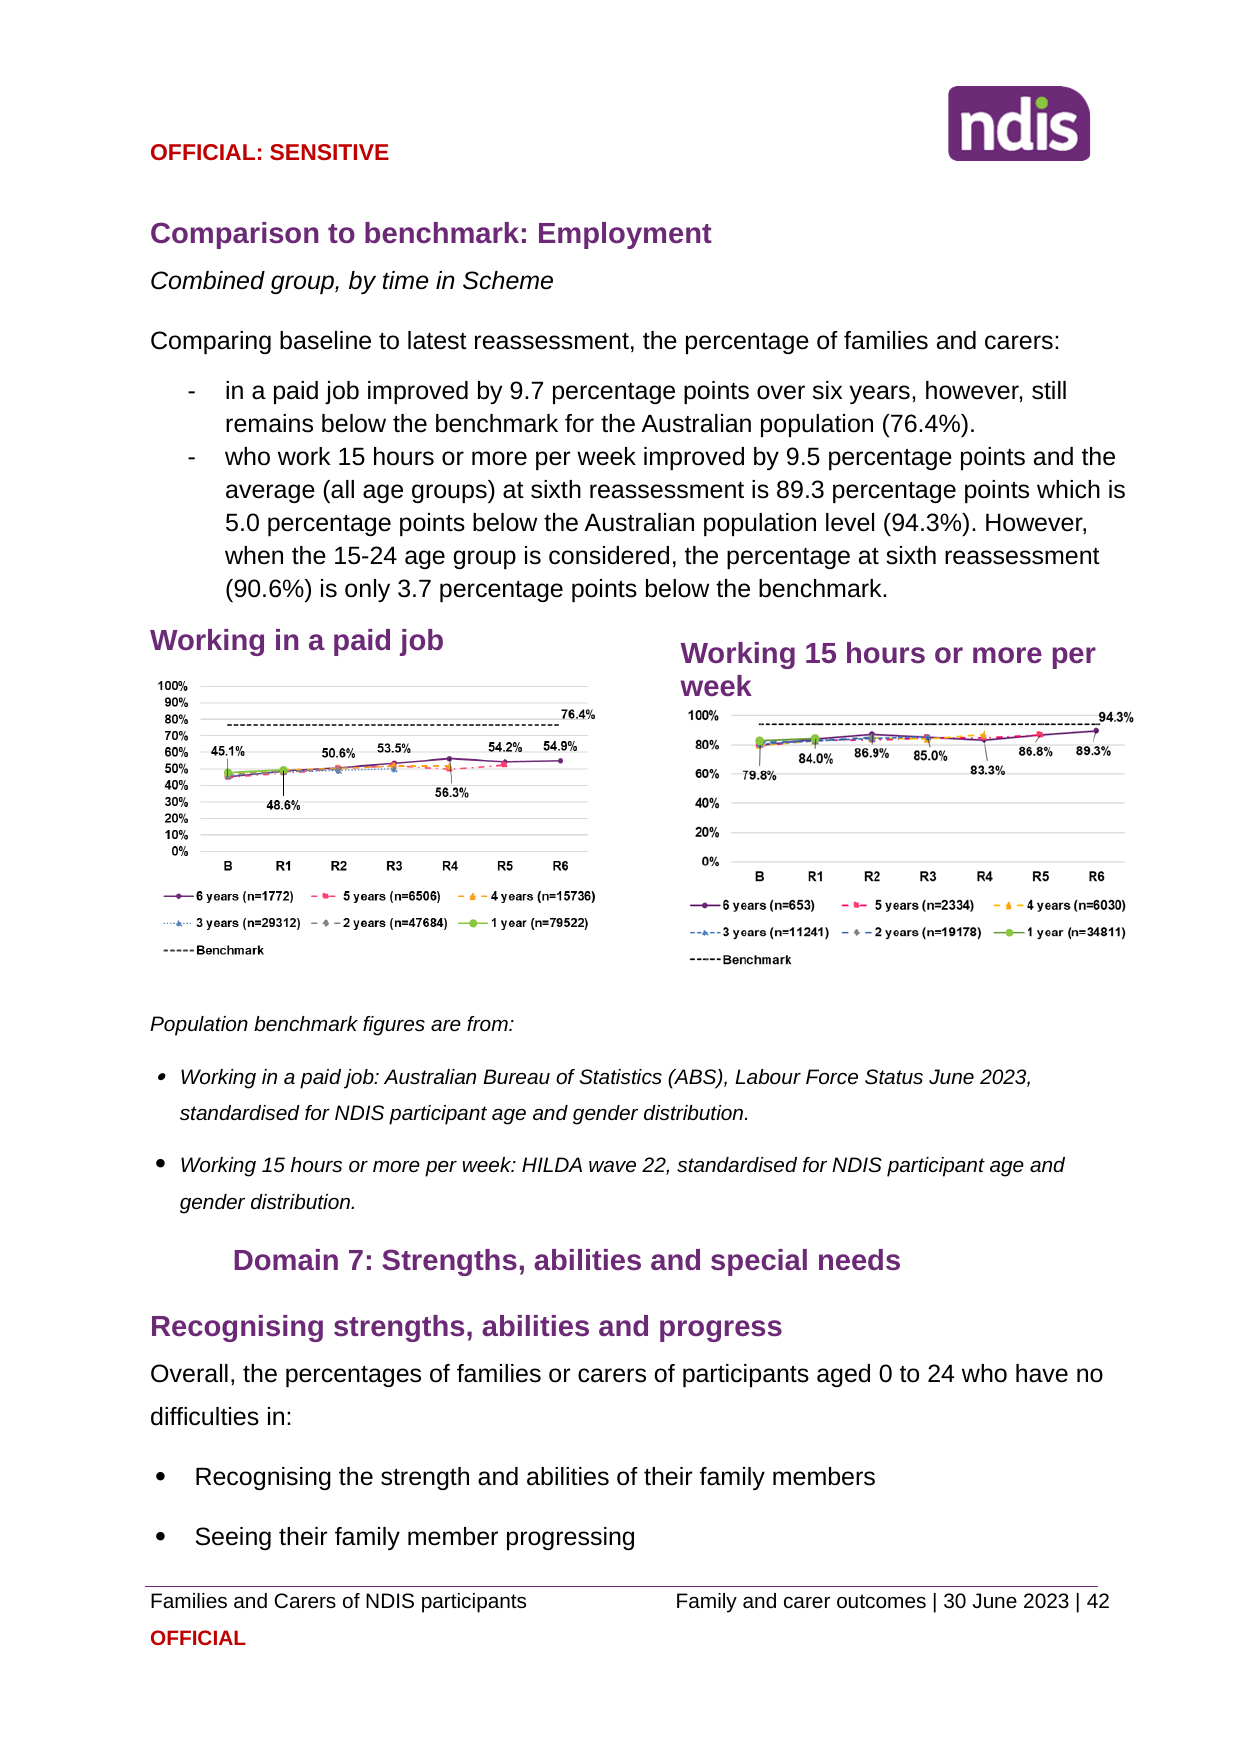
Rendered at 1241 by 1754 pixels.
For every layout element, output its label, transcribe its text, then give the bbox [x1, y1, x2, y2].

text Recognising the strength and abilities of their family members [156, 1462, 1137, 1491]
text Combined group, by time in Scheme [150, 266, 1137, 295]
picture [680, 703, 1137, 980]
text Comparison to benchmark: Employment [150, 216, 1137, 249]
picture [150, 673, 600, 968]
text Overall, the percentages of families or carers of participants aged 0 to 24 who have no difficulties in: [150, 1359, 1137, 1431]
text Population benchmark figures are from: [150, 1012, 1137, 1036]
list in a paid job improved by 9.7 percentage points over six years, however, still remains below the benchmark for the Australian population (76.4%). [187, 376, 1137, 437]
text Working in a paid job: Australian Bureau of Statistics (ABS), Labour Force Status June 2023, standardised for NDIS participant age and gender distribution. [156, 1064, 1137, 1124]
text Working 15 hours or more per week: HILDA wave 22, standardised for NDIS participant age and gender distribution. [156, 1153, 1137, 1214]
picture [948, 86, 1091, 161]
text Seeing their family member progressing [156, 1522, 1137, 1551]
text Recognising strengths, abilities and progress [150, 1309, 1137, 1342]
text Working 15 hours or more per week [680, 636, 1137, 703]
subtitle Domain 7: Strengths, abilities and special needs [150, 1243, 1137, 1276]
text Working in a paid job [150, 623, 607, 657]
list who work 15 hours or more per week improved by 9.5 percentage points and the average (all age groups) at sixth reassessment is 89.3 percentage points which is 5.0 percentage points below the Australian population level (94.3%). However, when the 15-24 age group is considered, the percentage at sixth reassessment (90.6%) is only 3.7 percentage points below the benchmark. [187, 442, 1137, 602]
text Comparing baseline to latest reassessment, the percentage of families and carers: [150, 326, 1137, 355]
